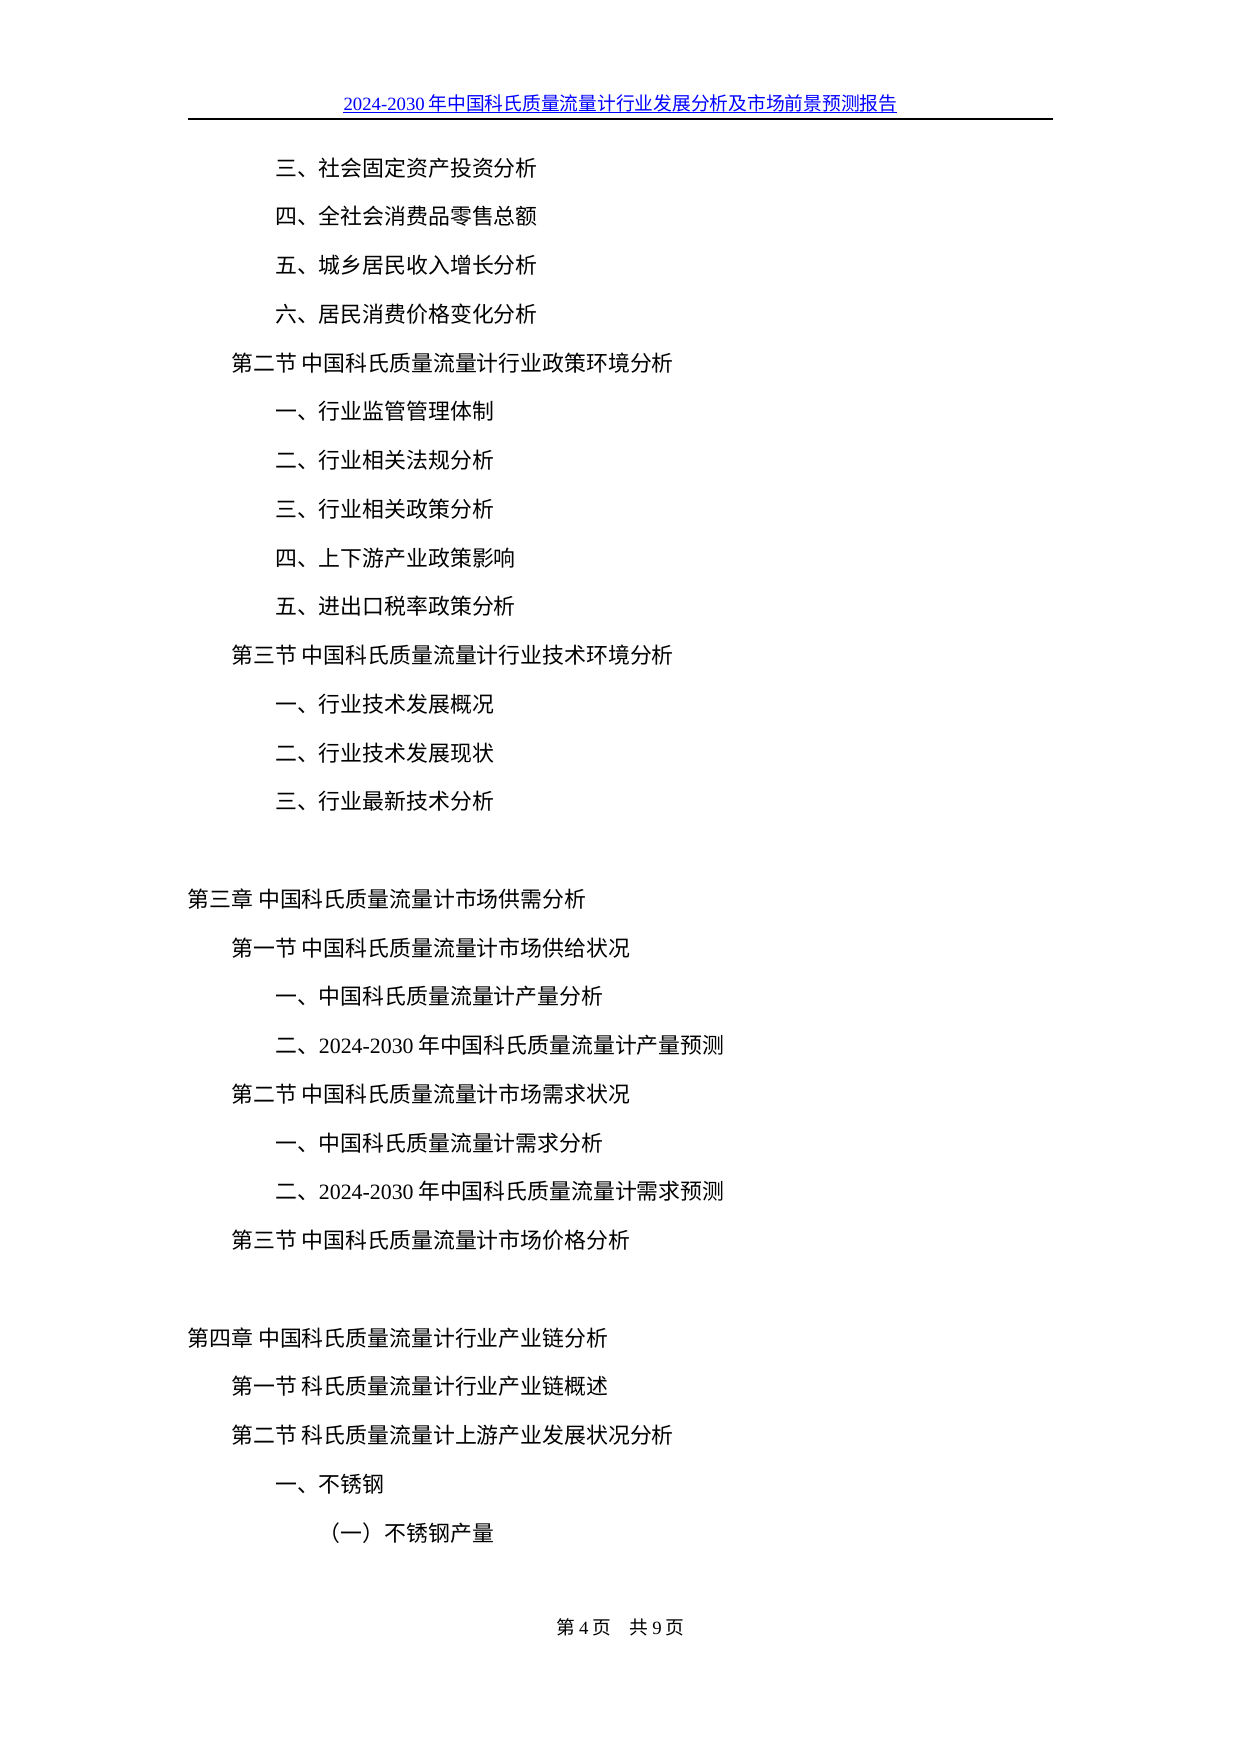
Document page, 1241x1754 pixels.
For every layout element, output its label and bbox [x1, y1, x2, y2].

text [187, 150, 1053, 1548]
